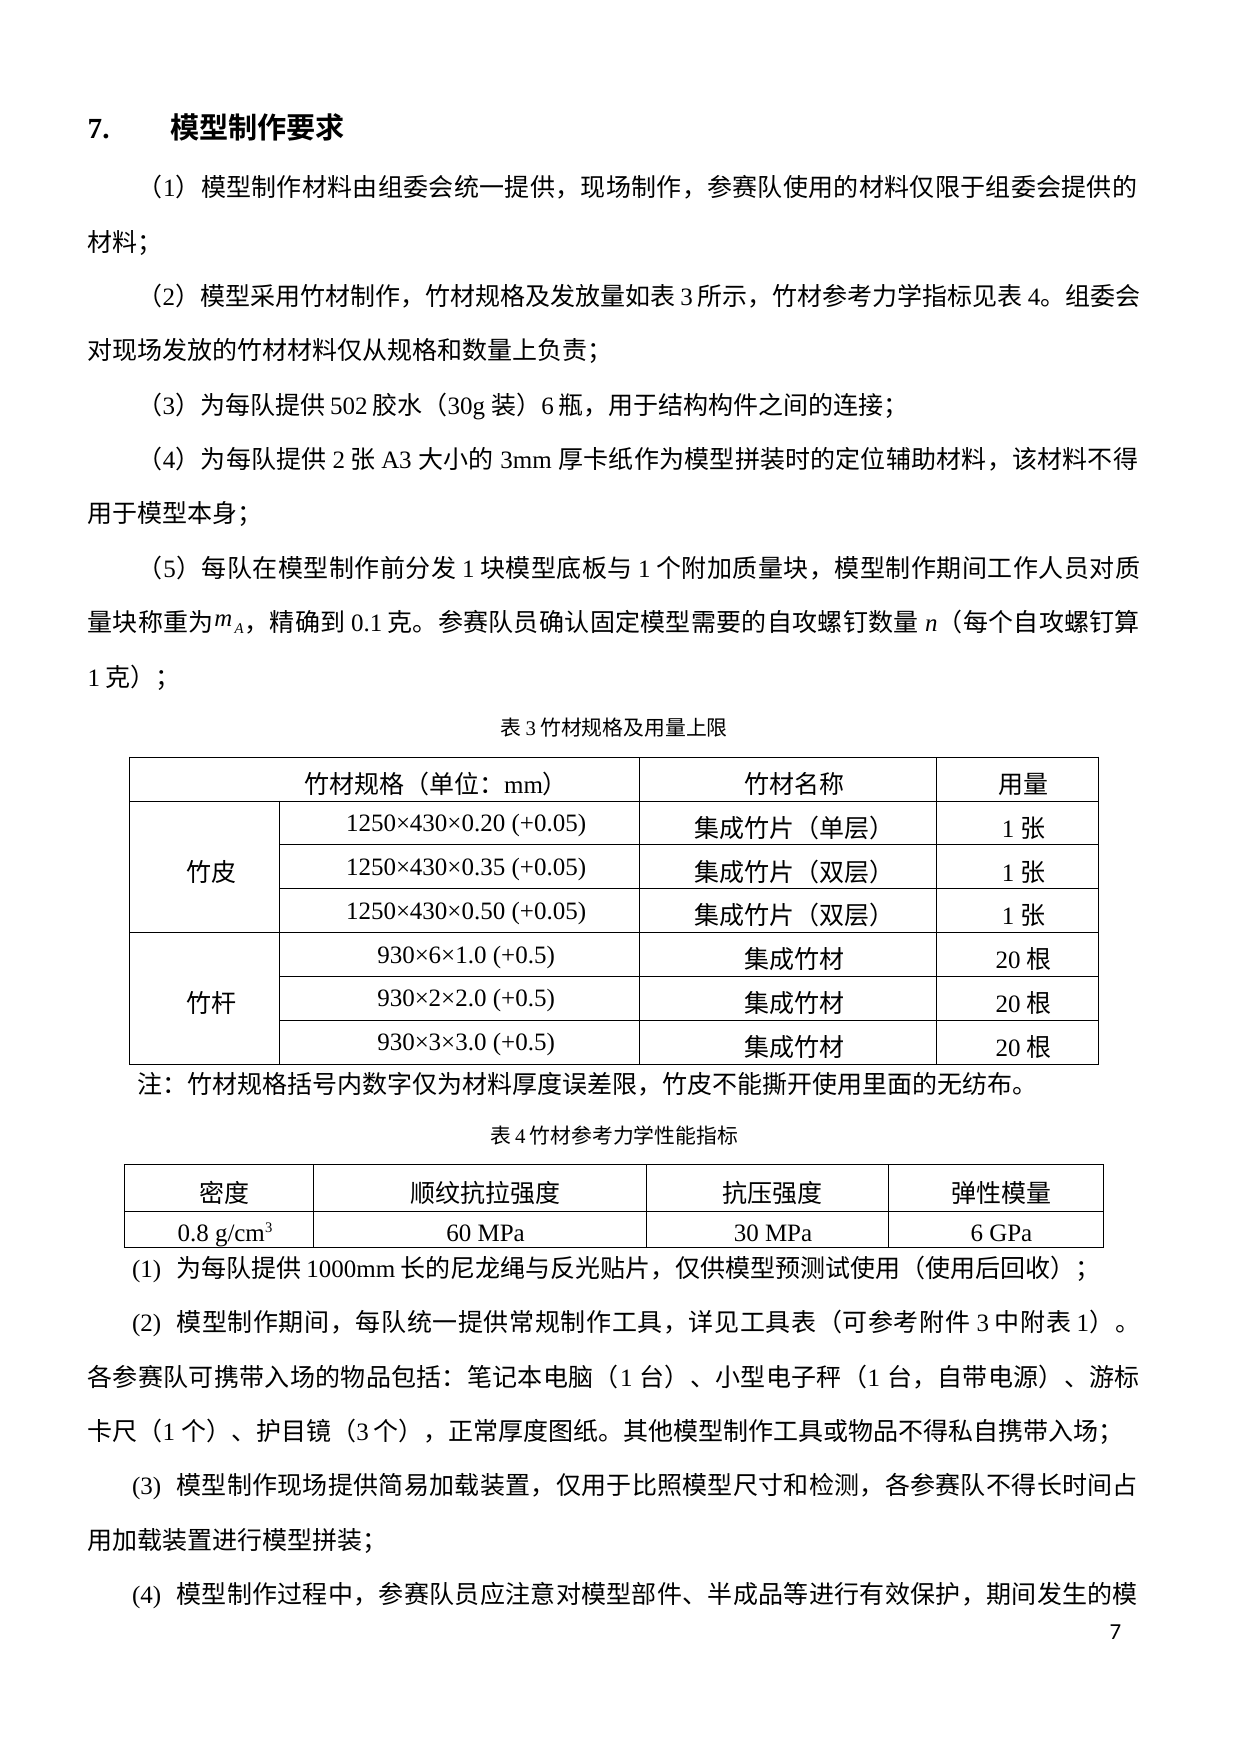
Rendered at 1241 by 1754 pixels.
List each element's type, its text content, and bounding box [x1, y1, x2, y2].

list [87, 1574, 1140, 1611]
table_cell 1 张 [937, 802, 1098, 844]
text 注：竹材规格括号内数字仅为材料厚度误差限，竹皮不能撕开使用里面的无纺布。 [87, 1065, 1140, 1101]
table_header 竹材规格（单位：mm） [280, 758, 639, 801]
list 模型制作现场提供简易加载装置，仅用于比照模型尺寸和检测，各参赛队不得长时间占用加载装置进行模型拼装； [87, 1466, 1140, 1556]
table_cell 6 GPa [889, 1212, 1103, 1247]
text （3）为每队提供502胶水（30g 装）6瓶，用于结构构件之间的连接； [87, 385, 1140, 421]
table_cell 集成竹材 [640, 977, 936, 1020]
table_header 顺纹抗拉强度 [314, 1165, 646, 1211]
table_cell 竹杆 [130, 933, 279, 1064]
table_header 用量 [937, 758, 1098, 801]
table_cell 930×2×2.0 (+0.5) [280, 977, 639, 1020]
text （2）模型采用竹材制作，竹材规格及发放量如表3所示，竹材参考力学指标见表4。组委会对现场发放的竹材材料仅从规格和数量上负责； [87, 276, 1140, 367]
table_cell 集成竹片（双层） [640, 845, 936, 888]
table_cell 1 张 [937, 889, 1098, 932]
table_cell 60 MPa [314, 1212, 646, 1247]
table_cell 竹皮 [130, 802, 279, 932]
table_cell 20 根 [937, 933, 1098, 976]
text 表3竹材规格及用量上限 [87, 711, 1140, 742]
table_header 竹材名称 [640, 758, 936, 801]
table_cell 集成竹材 [640, 1021, 936, 1064]
table_cell 集成竹材 [640, 933, 936, 976]
text 表4竹材参考力学性能指标 [87, 1119, 1140, 1149]
text （1）模型制作材料由组委会统一提供，现场制作，参赛队使用的材料仅限于组委会提供的材料； [87, 168, 1140, 258]
list 模型制作要求 [87, 104, 1140, 146]
text （5）每队在模型制作前分发1块模型底板与1个附加质量块，模型制作期间工作人员对质量块称重为，精确到0.1克。参赛队员确认固定模型需要的自攻螺钉数量n（每个自攻螺钉算1克）； [87, 548, 1140, 693]
table_cell 20 根 [937, 1021, 1098, 1064]
table_cell 20 根 [937, 977, 1098, 1020]
table_cell 0.8 g/cm3 [125, 1212, 313, 1247]
table_cell 1250×430×0.20 (+0.05) [280, 802, 639, 844]
table_header 抗压强度 [647, 1165, 888, 1211]
table_header 密度 [125, 1165, 313, 1211]
table_header [130, 758, 280, 801]
table_cell 930×3×3.0 (+0.5) [280, 1021, 639, 1064]
table_cell 集成竹片（单层） [640, 802, 936, 844]
table_cell 1 张 [937, 845, 1098, 888]
table_cell 930×6×1.0 (+0.5) [280, 933, 639, 976]
text （4）为每队提供2张 A3 大小的 3mm 厚卡纸作为模型拼装时的定位辅助材料，该材料不得用于模型本身； [87, 439, 1140, 530]
table_cell 集成竹片（双层） [640, 889, 936, 932]
table_header 弹性模量 [889, 1165, 1103, 1211]
table_cell 1250×430×0.50 (+0.05) [280, 889, 639, 932]
list 为每队提供1000mm长的尼龙绳与反光贴片，仅供模型预测试使用（使用后回收）； [87, 1248, 1140, 1284]
table_cell 30 MPa [647, 1212, 888, 1247]
list 模型制作期间，每队统一提供常规制作工具，详见工具表（可参考附件3中附表1）。各参赛队可携带入场的物品包括：笔记本电脑（1 台）、小型电子秤（1 台，自带电源）、游标卡尺（1 个）、护目镜（3个），正常厚度图纸。其他模型制作工具或物品不得私自携带入场； [87, 1303, 1140, 1448]
table_cell 1250×430×0.35 (+0.05) [280, 845, 639, 888]
